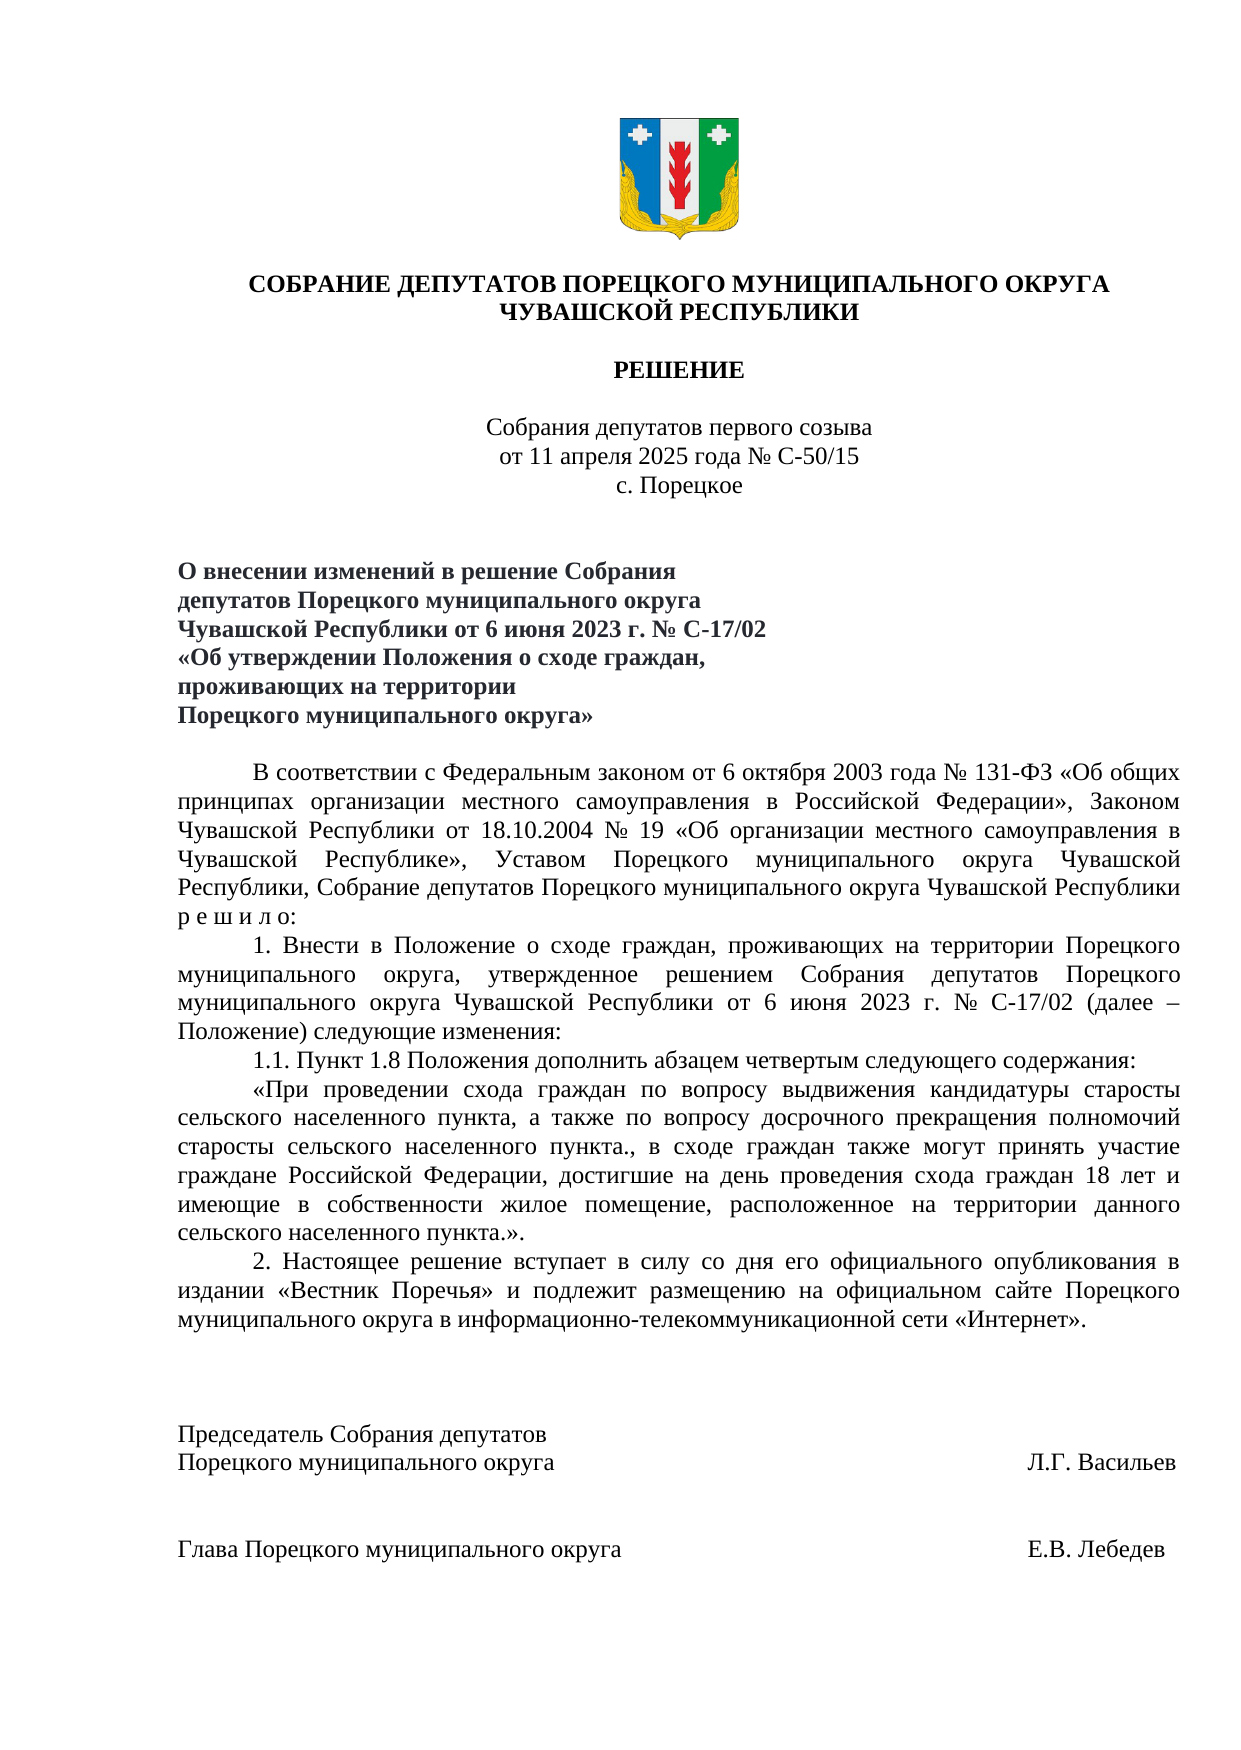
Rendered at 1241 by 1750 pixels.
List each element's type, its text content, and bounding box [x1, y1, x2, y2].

text Порецкого муниципального округа Л.Г. Васильев [177, 1447, 1181, 1476]
text с. Порецкое [177, 470, 1181, 499]
text 2. Настоящее решение вступает в силу со дня его официального опубликования в издании «Вестник Поречья» и подлежит размещению на официальном сайте Порецкого муниципального округа в информационно-телекоммуникационной сети «Интернет». [177, 1246, 1181, 1332]
text 1. Внести в Положение о сходе граждан, проживающих на территории Порецкого муниципального округа, утвержденное решением Собрания депутатов Порецкого муниципального округа Чувашской Республики от 6 июня 2023 г. № С-17/02 (далее – Положение) следующие изменения: [177, 930, 1181, 1045]
text СОБРАНИЕ ДЕПУТАТОВ ПОРЕЦКОГО МУНИЦИПАЛЬНОГО ОКРУГА [177, 269, 1181, 297]
text РЕШЕНИЕ [177, 355, 1181, 384]
text Собрания депутатов первого созыва [177, 412, 1181, 441]
text Председатель Собрания депутатов [177, 1419, 1181, 1447]
picture [619, 118, 739, 240]
text В соответствии с Федеральным законом от 6 октября 2003 года № 131-ФЗ «Об общих принципах организации местного самоуправления в Российской Федерации», Законом Чувашской Республики от 18.10.2004 № 19 «Об организации местного самоуправления в Чувашской Республике», Уставом Порецкого муниципального округа Чувашской Республики, Собрание депутатов Порецкого муниципального округа Чувашской Республики р е ш и л о: [177, 757, 1181, 930]
subtitle О внесении изменений в решение Собрания депутатов Порецкого муниципального округа Чувашской Республики от 6 июня 2023 г. № С-17/02 [177, 556, 1181, 642]
text «При проведении схода граждан по вопросу выдвижения кандидатуры старосты сельского населенного пункта, а также по вопросу досрочного прекращения полномочий старосты сельского населенного пункта., в сходе граждан также могут принять участие граждане Российской Федерации, достигшие на день проведения схода граждан 18 лет и имеющие в собственности жилое помещение, расположенное на территории данного сельского населенного пункта.». [177, 1074, 1181, 1246]
subtitle «Об утверждении Положения о сходе граждан, проживающих на территории Порецкого муниципального округа» [177, 642, 1181, 729]
text ЧУВАШСКОЙ РЕСПУБЛИКИ [177, 297, 1181, 326]
text Глава Порецкого муниципального округа Е.В. Лебедев [177, 1534, 1181, 1562]
text 1.1. Пункт 1.8 Положения дополнить абзацем четвертым следующего содержания: [177, 1045, 1181, 1074]
text от 11 апреля 2025 года № С-50/15 [177, 441, 1181, 470]
